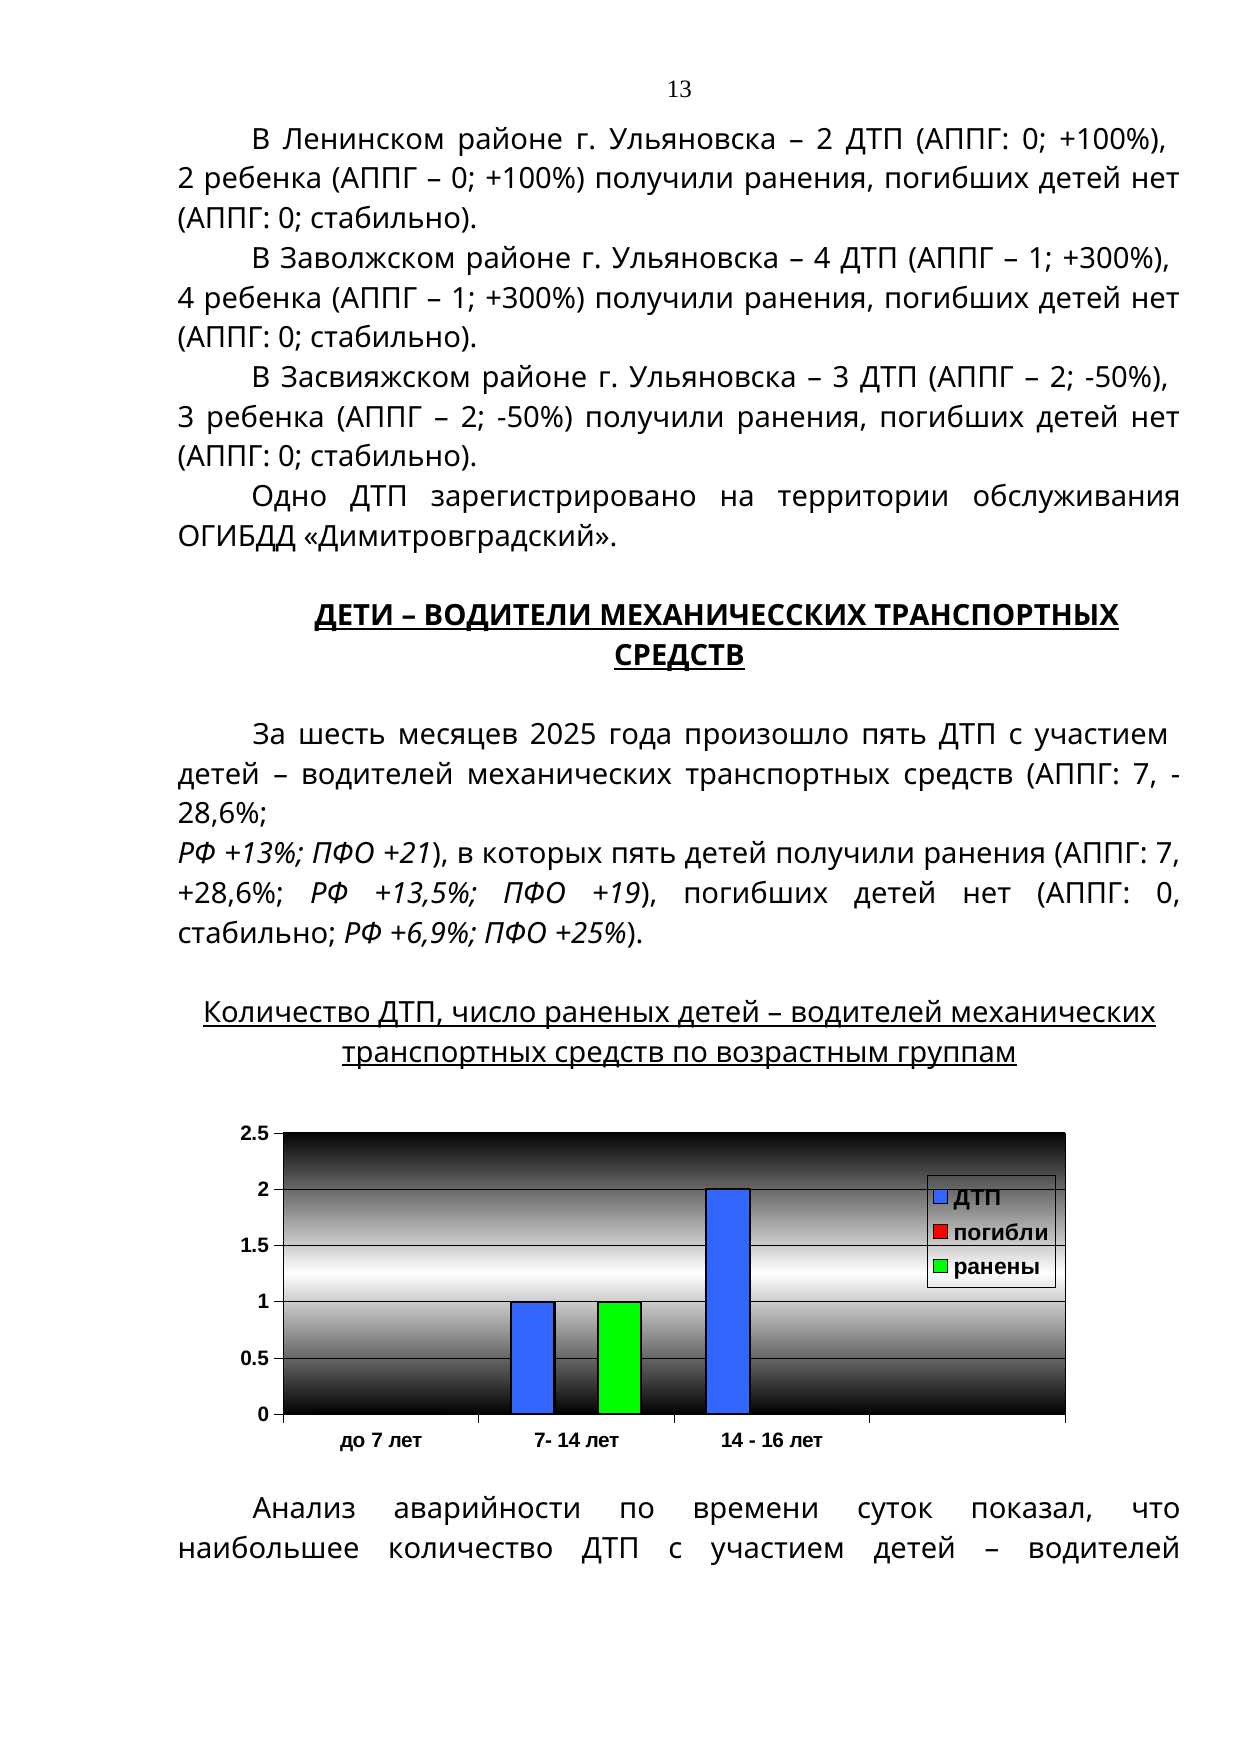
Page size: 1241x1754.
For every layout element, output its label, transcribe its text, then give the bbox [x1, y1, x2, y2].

text Количество ДТП, число раненых детей – водителей механических транспортных средств по возрастным группам [177, 991, 1181, 1487]
text В Ленинском районе г. Ульяновска – 2 ДТП (АППГ: 0; +100%), 2 ребенка (АППГ – 0; +100%) получили ранения, погибших детей нет (АППГ: 0; стабильно). [177, 118, 1181, 237]
text В Заволжском районе г. Ульяновска – 4 ДТП (АППГ – 1; +300%), 4 ребенка (АППГ – 1; +300%) получили ранения, погибших детей нет (АППГ: 0; стабильно). [177, 237, 1181, 356]
text ДЕТИ – ВОДИТЕЛИ МЕХАНИЧЕССКИХ ТРАНСПОРТНЫХ СРЕДСТВ [177, 594, 1181, 674]
text В Засвияжском районе г. Ульяновска – 3 ДТП (АППГ – 2; -50%), 3 ребенка (АППГ – 2; -50%) получили ранения, погибших детей нет (АППГ: 0; стабильно). [177, 356, 1181, 475]
text Одно ДТП зарегистрировано на территории обслуживания ОГИБДД «Димитровградский». [177, 475, 1181, 555]
text За шесть месяцев 2025 года произошло пять ДТП с участием детей – водителей механических транспортных средств (АППГ: 7, -28,6%; РФ +13%; ПФО +21), в которых пять детей получили ранения (АППГ: 7, +28,6%; РФ +13,5%; ПФО +19), погибших детей нет (АППГ: 0, стабильно; РФ +6,9%; ПФО +25%). [177, 713, 1181, 952]
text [177, 1487, 1181, 1567]
